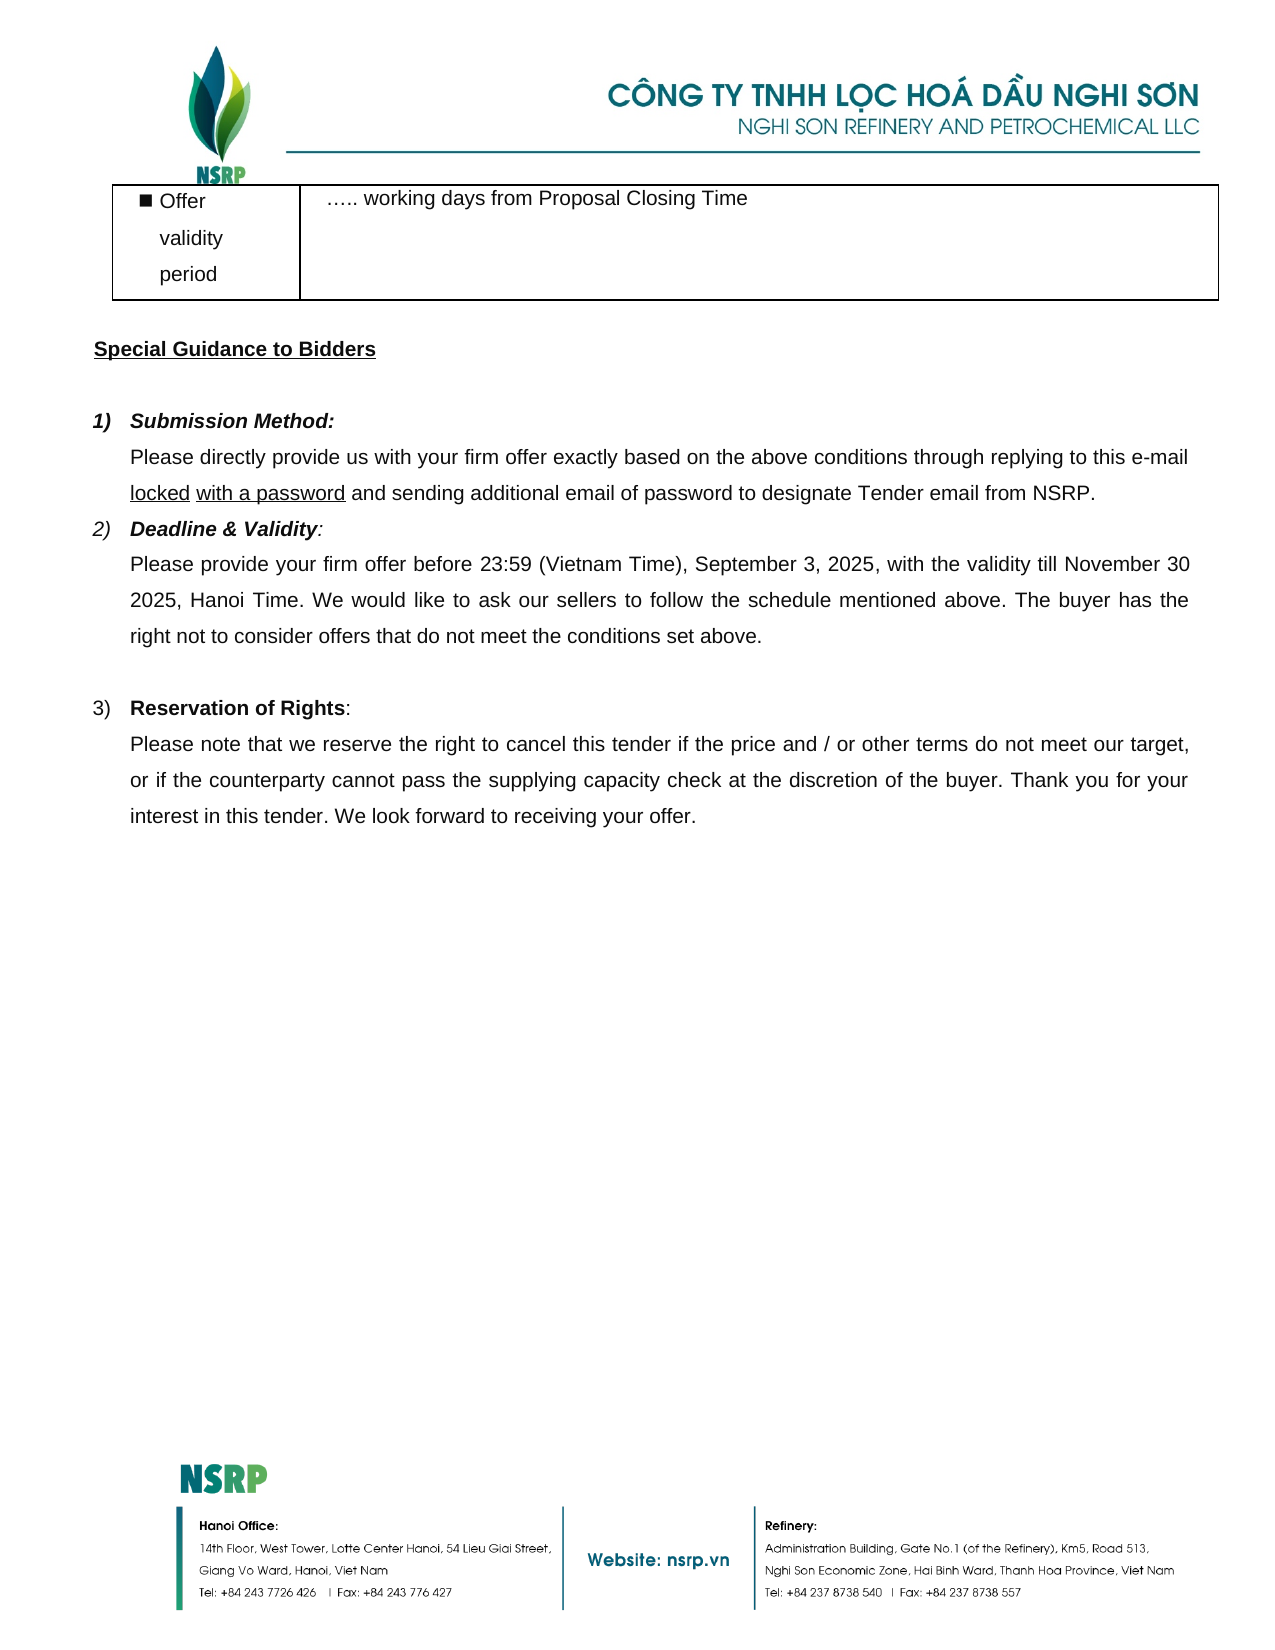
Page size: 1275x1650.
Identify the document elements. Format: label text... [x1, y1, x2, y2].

picture [102, 1421, 1275, 1649]
text Please directly provide us with your firm offer exactly based on the above conditions through replying to this e-mail locked with a password and sending additional email of password to designate Tender email from NSRP. [130, 444, 1191, 504]
list Submission Method: [92, 408, 1191, 432]
list Deadline & Validity: [92, 516, 1191, 540]
table_cell Offer validity period [113, 186, 299, 299]
picture [65, 30, 1275, 184]
text Please provide your firm offer before 23:59 (Vietnam Time), September 3, 2025, with the validity till November 30 2025, Hanoi Time. We would like to ask our sellers to follow the schedule mentioned above. The buyer has the right not to consider offers that do not meet the conditions set above. [130, 552, 1191, 648]
table_cell ….. working days from Proposal Closing Time [301, 186, 1218, 299]
list Reservation of Rights: [92, 696, 1191, 720]
text Special Guidance to Bidders [94, 337, 1128, 361]
text Please note that we reserve the right to cancel this tender if the price and / or other terms do not meet our target, or if the counterparty cannot pass the supplying capacity check at the discretion of the buyer. Thank you for your interest in this tender. We look forward to receiving your offer. [130, 732, 1191, 828]
